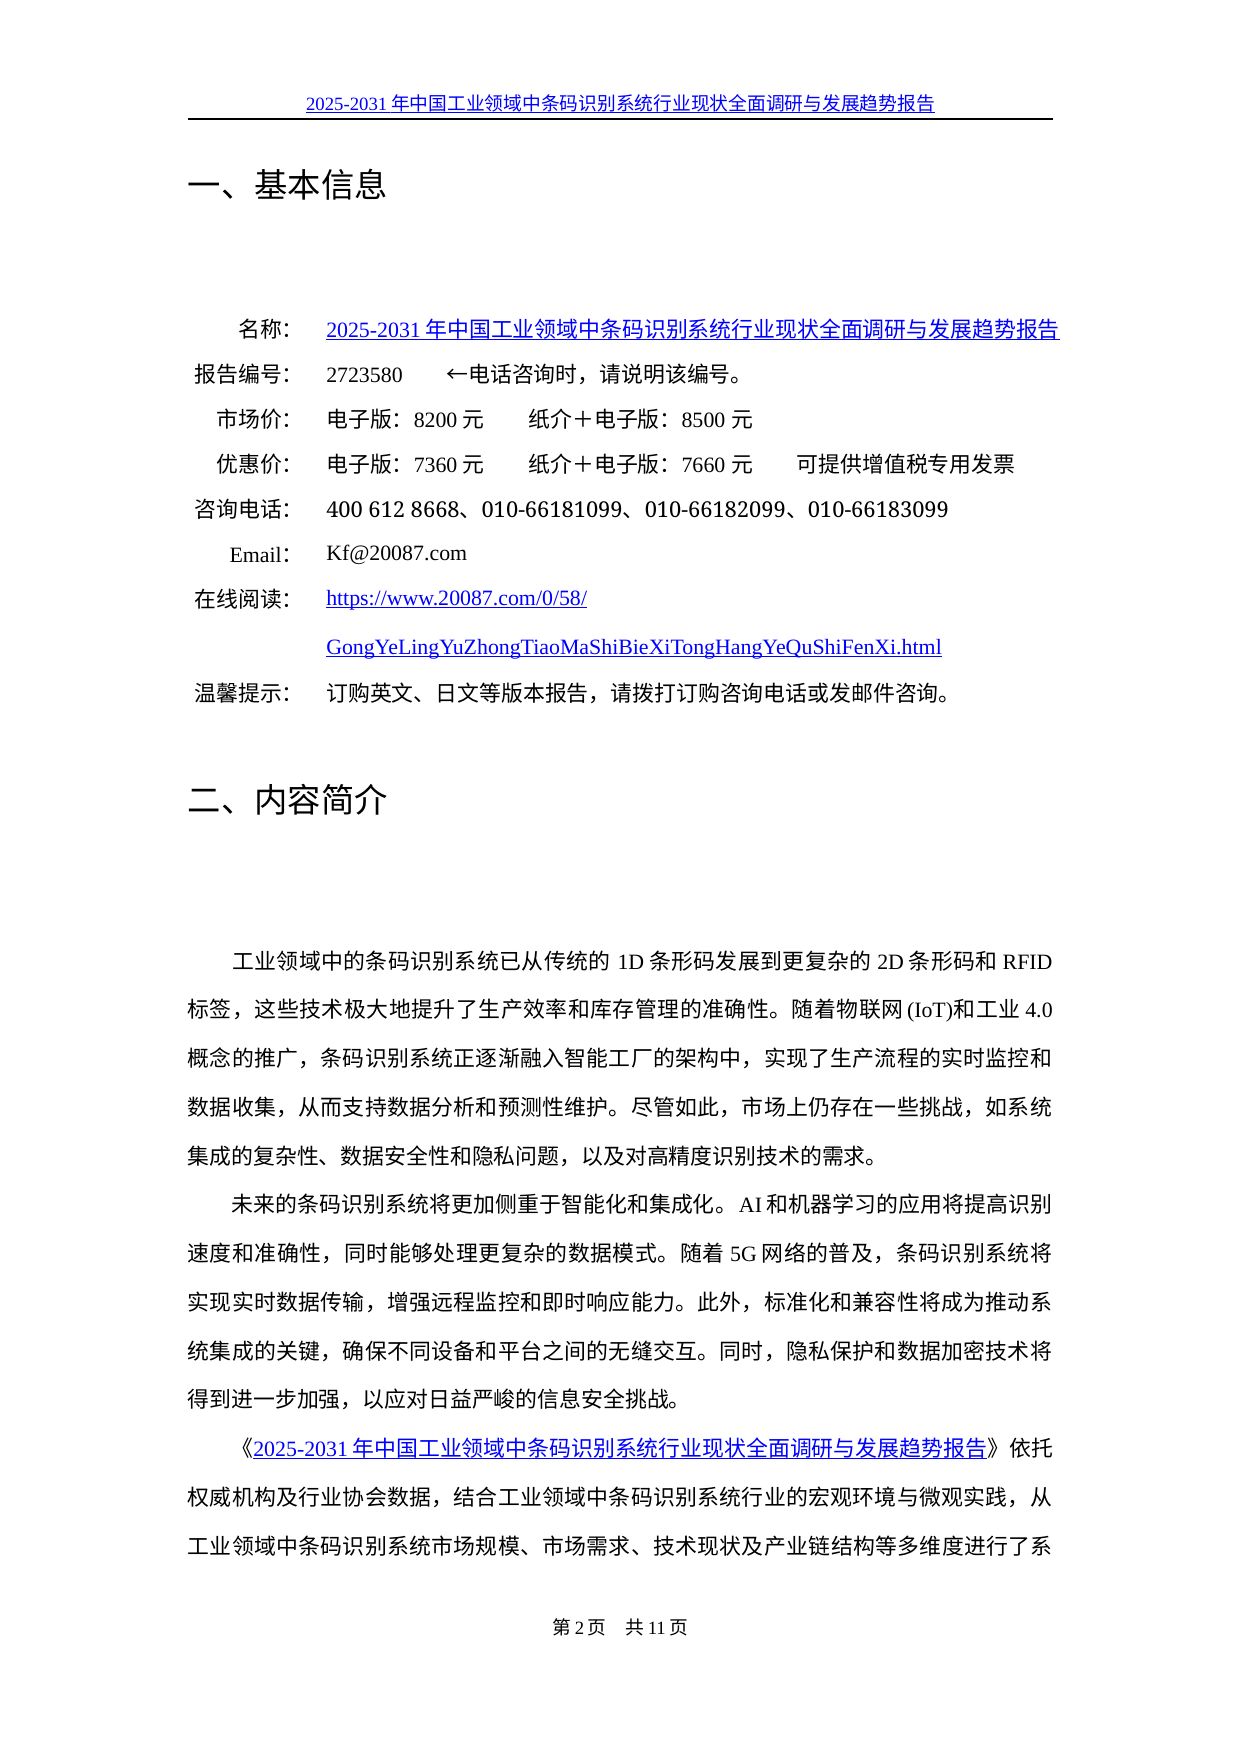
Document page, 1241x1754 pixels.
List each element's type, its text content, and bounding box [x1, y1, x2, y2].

table_header 2025-2031年中国工业领域中条码识别系统行业现状全面调研与发展趋势报告 [315, 312, 1073, 357]
table_header 名称： [167, 312, 315, 357]
table_cell 在线阅读： [167, 582, 315, 675]
title 一、基本信息 [187, 150, 1053, 215]
table_cell 报告编号： [167, 357, 315, 402]
title 二、内容简介 [187, 766, 1053, 831]
table_cell [315, 582, 1073, 675]
table_cell Email： [167, 537, 315, 582]
table_cell 电子版：8200 元 纸介＋电子版：8500 元 [315, 402, 1073, 447]
table_cell 温馨提示： [167, 675, 315, 720]
table_cell 优惠价： [167, 447, 315, 492]
table_cell 2723580 ←电话咨询时，请说明该编号。 [315, 357, 1073, 402]
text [187, 943, 1053, 1561]
table_cell 400 612 8668、010-66181099、010-66182099、010-66183099 [315, 492, 1073, 537]
table_cell 市场价： [167, 402, 315, 447]
table_cell 电子版：7360 元 纸介＋电子版：7660 元 可提供增值税专用发票 [315, 447, 1073, 492]
table_cell Kf@20087.com [315, 537, 1073, 582]
table_cell 咨询电话： [167, 492, 315, 537]
table_cell 订购英文、日文等版本报告，请拨打订购咨询电话或发邮件咨询。 [315, 675, 1073, 720]
